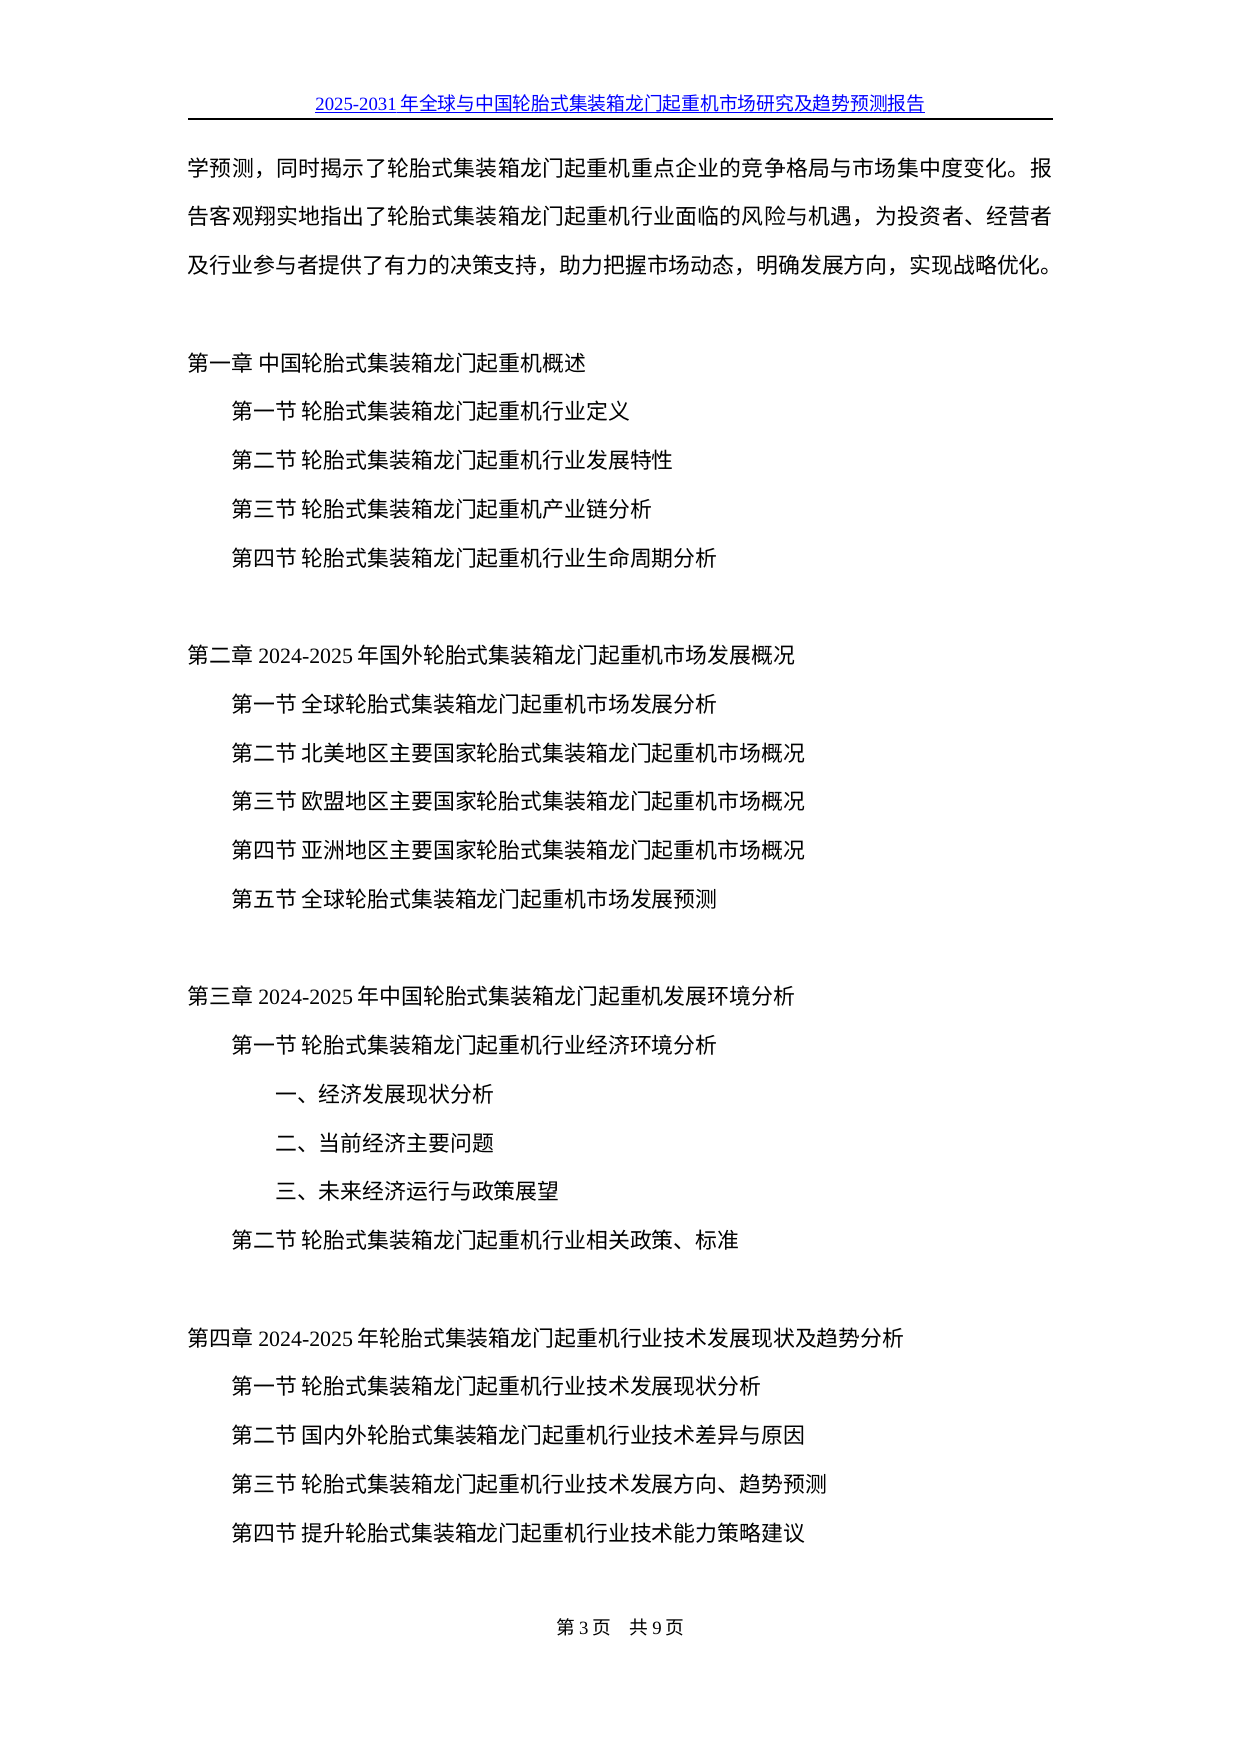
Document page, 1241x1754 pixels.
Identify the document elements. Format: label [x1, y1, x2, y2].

text [187, 150, 1053, 1548]
